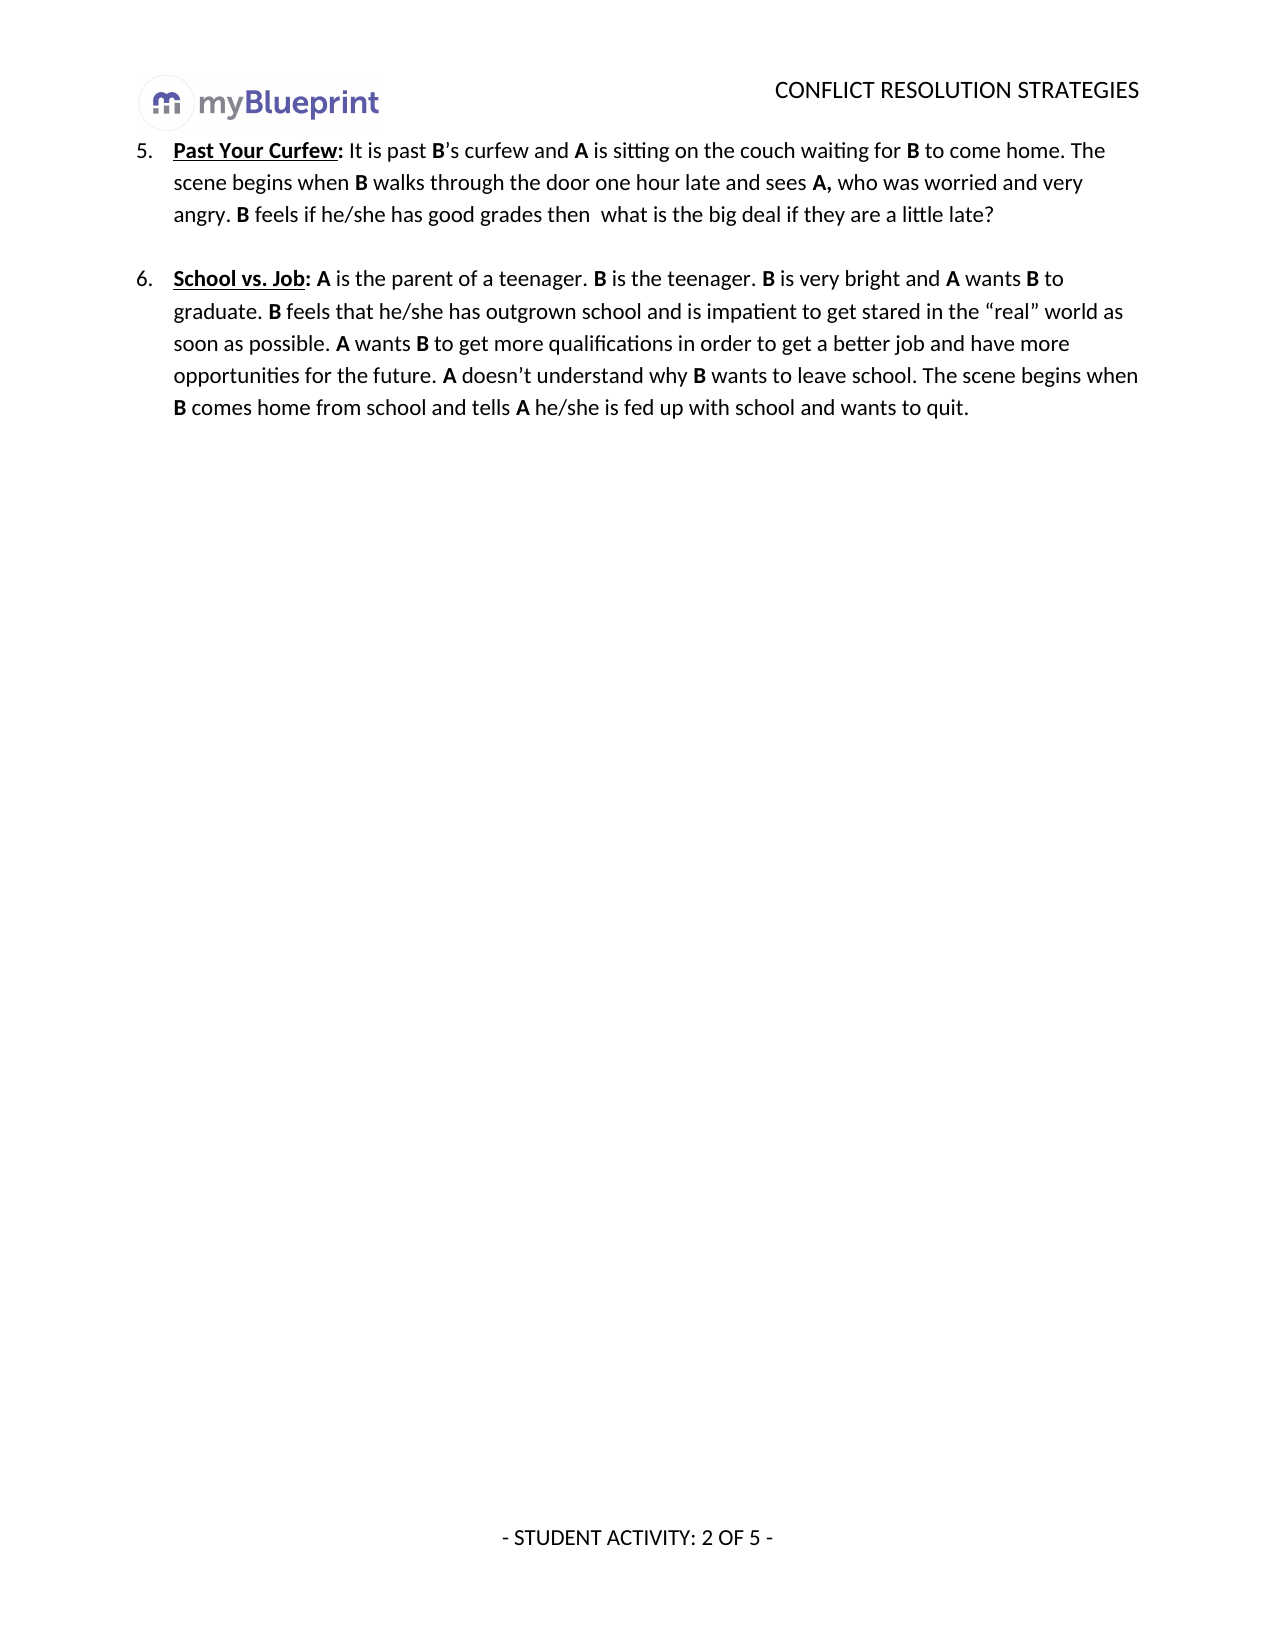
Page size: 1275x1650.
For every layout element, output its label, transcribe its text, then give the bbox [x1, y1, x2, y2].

picture [135, 72, 384, 134]
list School vs. Job: A is the parent of a teenager. B is the teenager. B is very bright and A wants B to graduate. B feels that he/she has outgrown school and is impatient to get stared in the “real” world as soon as possible. A wants B to get more qualifications in order to get a better job and have more opportunities for the future. A doesn’t understand why B wants to leave school. The scene begins when B comes home from school and tells A he/she is fed up with school and wants to quit. [136, 264, 1140, 421]
list Past Your Curfew: It is past B’s curfew and A is sitting on the couch waiting for B to come home. The scene begins when B walks through the door one hour late and sees A, who was worried and very angry. B feels if he/she has good grades then what is the big deal if they are a little late? [136, 136, 1140, 228]
